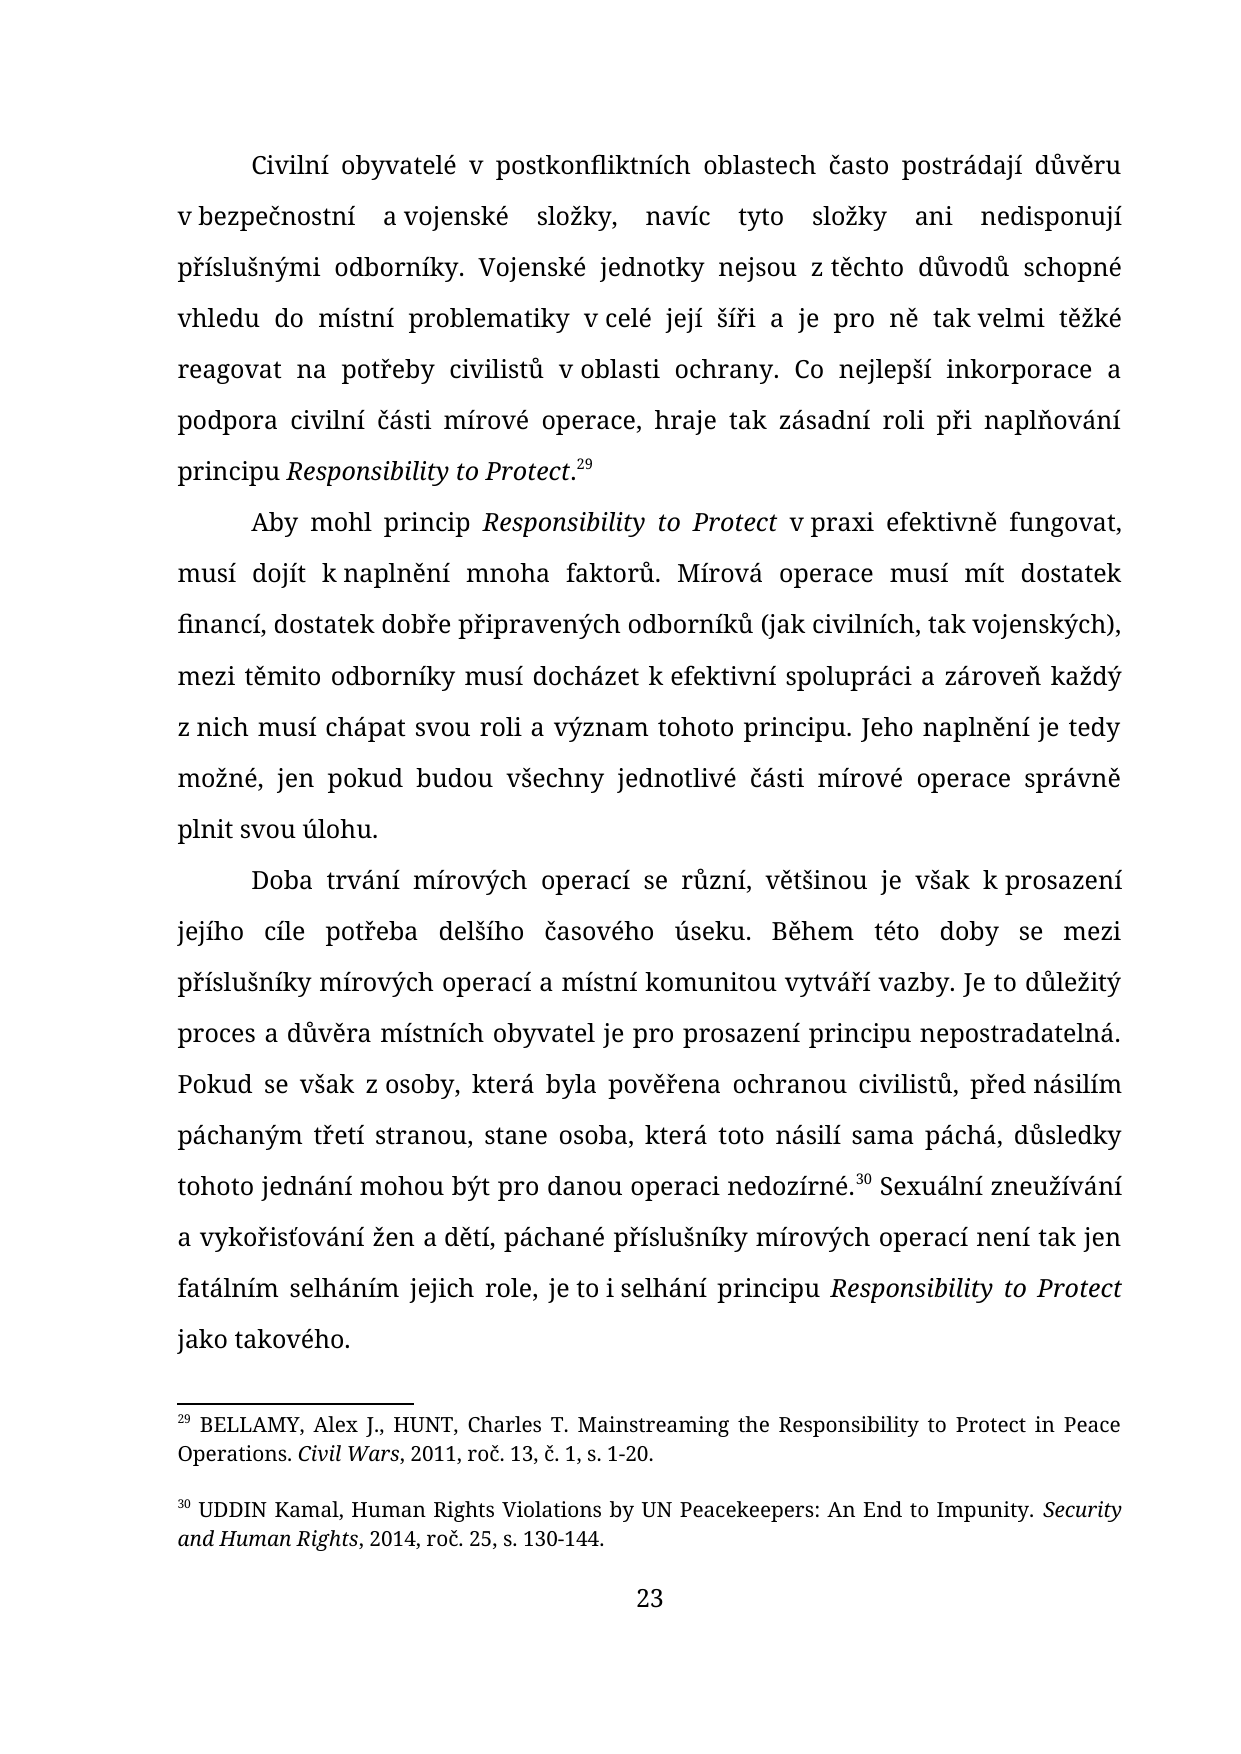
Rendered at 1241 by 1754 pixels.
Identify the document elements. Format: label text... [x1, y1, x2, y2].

text Aby mohl princip Responsibility to Protect v praxi efektivně fungovat, musí dojít k naplnění mnoha faktorů. Mírová operace musí mít dostatek financí, dostatek dobře připravených odborníků (jak civilních, tak vojenských), mezi těmito odborníky musí docházet k efektivní spolupráci a zároveň každý z nich musí chápat svou roli a význam tohoto principu. Jeho naplnění je tedy možné, jen pokud budou všechny jednotlivé části mírové operace správně plnit svou úlohu. [177, 505, 1122, 845]
text Civilní obyvatelé v postkonfliktních oblastech často postrádají důvěru v bezpečnostní a vojenské složky, navíc tyto složky ani nedisponují příslušnými odborníky. Vojenské jednotky nejsou z těchto důvodů schopné vhledu do místní problematiky v celé její šíři a je pro ně tak velmi těžké reagovat na potřeby civilistů v oblasti ochrany. Co nejlepší inkorporace a podpora civilní části mírové operace, hraje tak zásadní roli při naplňování principu Responsibility to Protect. [177, 148, 1122, 488]
text Doba trvání mírových operací se různí, většinou je však k prosazení jejího cíle potřeba delšího časového úseku. Během této doby se mezi příslušníky mírových operací a místní komunitou vytváří vazby. Je to důležitý proces a důvěra místních obyvatel je pro prosazení principu nepostradatelná. Pokud se však z osoby, která byla pověřena ochranou civilistů, před násilím páchaným třetí stranou, stane osoba, která toto násilí sama páchá, důsledky tohoto jednání mohou být pro danou operaci nedozírné. Sexuální zneužívání a vykořisťování žen a dětí, páchané příslušníky mírových operací není tak jen fatálním selháním jejich role, je to i selhání principu Responsibility to Protect jako takového. [177, 862, 1122, 1356]
